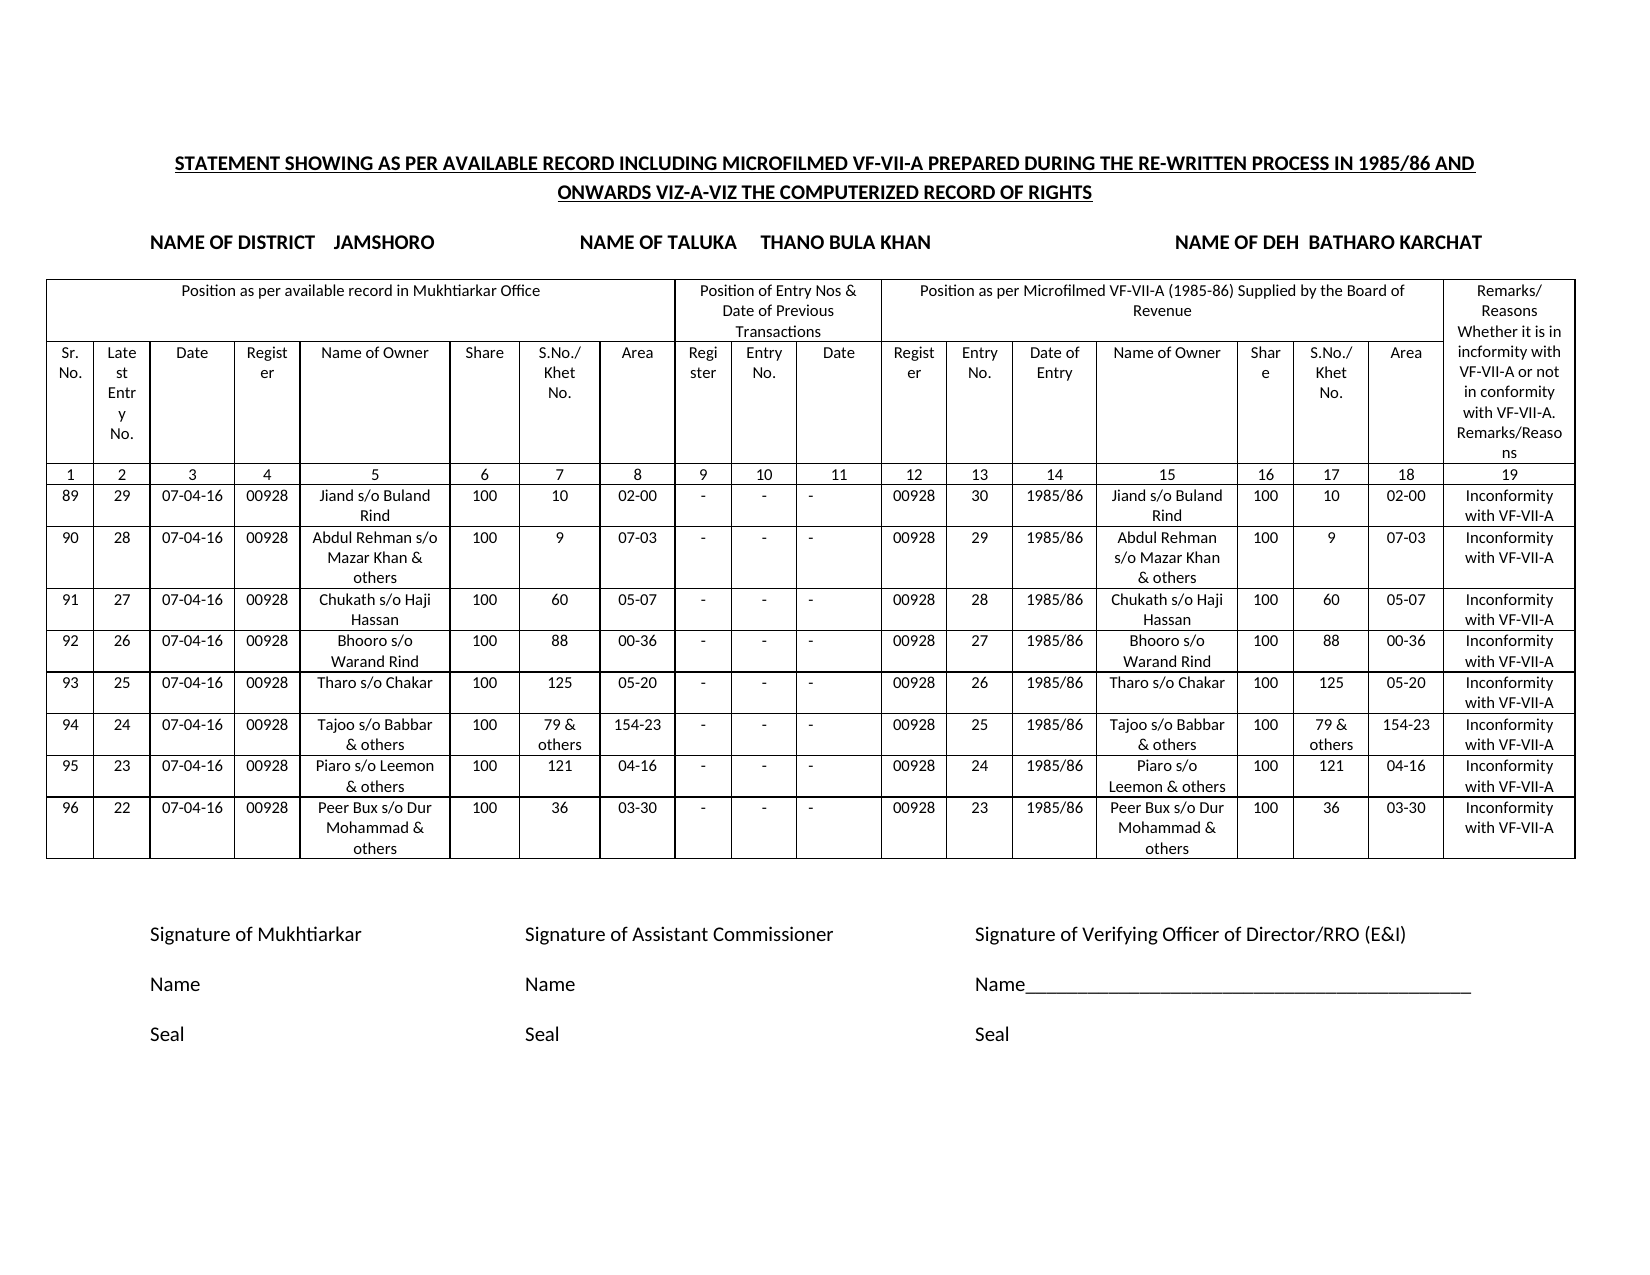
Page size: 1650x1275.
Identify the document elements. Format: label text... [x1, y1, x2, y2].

table_cell Share [1238, 342, 1293, 463]
table_cell 10 [732, 464, 796, 484]
table_cell 1985/86 [1013, 673, 1096, 713]
table_cell 00928 [882, 589, 946, 630]
table_cell 100 [451, 485, 519, 526]
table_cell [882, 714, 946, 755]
table_cell Share [451, 342, 519, 463]
table_cell 27 [947, 631, 1012, 671]
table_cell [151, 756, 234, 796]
table_cell - [676, 527, 731, 588]
table_cell Register [235, 342, 299, 463]
table_cell 92 [47, 631, 93, 671]
table_cell 9 [676, 464, 731, 484]
table_cell 125 [520, 673, 599, 713]
table_cell 93 [47, 673, 93, 713]
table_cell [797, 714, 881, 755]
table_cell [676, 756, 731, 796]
table_cell 100 [1238, 631, 1293, 671]
table_cell Register [676, 342, 731, 463]
table_cell 07-04-16 [151, 485, 234, 526]
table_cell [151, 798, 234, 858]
table_cell Area [1369, 342, 1443, 463]
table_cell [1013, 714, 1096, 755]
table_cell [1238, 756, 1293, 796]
table_cell Latest Entry No. [94, 342, 149, 463]
table_cell 07-04-16 [151, 527, 234, 588]
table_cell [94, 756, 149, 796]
table_cell 91 [47, 589, 93, 630]
table_cell 19 [1444, 464, 1574, 484]
table_cell 88 [520, 631, 599, 671]
text Seal Seal Seal [150, 1021, 1500, 1047]
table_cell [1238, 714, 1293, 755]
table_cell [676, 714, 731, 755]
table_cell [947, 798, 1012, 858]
table_cell 29 [94, 485, 149, 526]
table_cell 05-07 [1369, 589, 1443, 630]
table_header Position as per available record in Mukhtiarkar Office [47, 280, 674, 341]
table_cell 100 [1238, 485, 1293, 526]
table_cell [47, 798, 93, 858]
table_cell 9 [520, 527, 599, 588]
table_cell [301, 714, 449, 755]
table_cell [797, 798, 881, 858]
table_cell Abdul Rehman s/o Mazar Khan & others [301, 527, 449, 588]
table_cell - [676, 485, 731, 526]
table_cell 100 [1238, 527, 1293, 588]
table_cell 88 [1294, 631, 1368, 671]
table_cell 9 [1294, 527, 1368, 588]
table_cell Inconformity with VF-VII-A [1444, 485, 1574, 526]
table_cell Register [882, 342, 946, 463]
table_cell 00928 [882, 485, 946, 526]
table_cell Abdul Rehman s/o Mazar Khan & others [1097, 527, 1237, 588]
table_header Position of Entry Nos & Date of Previous Transactions [676, 280, 881, 341]
table_cell 26 [94, 631, 149, 671]
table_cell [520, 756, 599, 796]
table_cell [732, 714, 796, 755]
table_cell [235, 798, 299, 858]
table_cell 29 [947, 527, 1012, 588]
table_cell Bhooro s/o Warand Rind [301, 631, 449, 671]
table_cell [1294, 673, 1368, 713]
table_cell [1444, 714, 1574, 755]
table_cell Jiand s/o Buland Rind [301, 485, 449, 526]
table_cell Entry No. [732, 342, 796, 463]
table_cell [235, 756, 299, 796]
table_cell Date [151, 342, 234, 463]
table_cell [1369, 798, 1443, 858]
table_cell 7 [520, 464, 599, 484]
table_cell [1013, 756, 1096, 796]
table_cell 16 [1238, 464, 1293, 484]
table_cell - [732, 631, 796, 671]
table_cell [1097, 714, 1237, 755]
table_cell Inconformity with VF-VII-A [1444, 631, 1574, 671]
table_cell 17 [1294, 464, 1368, 484]
table_cell 00928 [882, 673, 946, 713]
table_cell - [732, 527, 796, 588]
table_cell 00928 [235, 527, 299, 588]
table_header Remarks/Reasons Whether it is in incformity with VF-VII-A or not in conformity with VF-VII-A. Remarks/Reasons [1444, 280, 1574, 463]
table_cell 10 [1294, 485, 1368, 526]
table_cell 07-03 [1369, 527, 1443, 588]
table_cell 5 [301, 464, 449, 484]
table_cell Jiand s/o Buland Rind [1097, 485, 1237, 526]
text Name Name Name___________________________________________ [150, 971, 1500, 997]
table_cell 8 [601, 464, 674, 484]
table_cell 6 [451, 464, 519, 484]
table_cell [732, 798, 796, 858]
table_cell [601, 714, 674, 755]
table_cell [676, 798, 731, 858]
table_cell Chukath s/o Haji Hassan [1097, 589, 1237, 630]
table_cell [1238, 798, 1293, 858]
table_cell 25 [94, 673, 149, 713]
table_cell 100 [451, 527, 519, 588]
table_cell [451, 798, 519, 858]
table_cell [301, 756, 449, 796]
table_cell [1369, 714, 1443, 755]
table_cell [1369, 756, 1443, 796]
table_cell 11 [797, 464, 881, 484]
table_cell Date [797, 342, 881, 463]
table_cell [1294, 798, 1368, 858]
text NAME OF DISTRICT JAMSHORO NAME OF TALUKA THANO BULA KHAN NAME OF DEH BATHARO KARCHAT [150, 229, 1500, 254]
table_cell 05-20 [601, 673, 674, 713]
table_cell 4 [235, 464, 299, 484]
table_cell 18 [1369, 464, 1443, 484]
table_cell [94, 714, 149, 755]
table_cell 2 [94, 464, 149, 484]
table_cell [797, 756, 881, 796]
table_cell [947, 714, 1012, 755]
table_cell Tharo s/o Chakar [1097, 673, 1237, 713]
table_cell 60 [520, 589, 599, 630]
table_cell Area [601, 342, 674, 463]
table_cell 60 [1294, 589, 1368, 630]
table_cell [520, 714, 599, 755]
table_header Position as per Microfilmed VF-VII-A (1985-86) Supplied by the Board of Revenue [882, 280, 1443, 341]
table_cell 100 [1238, 589, 1293, 630]
table_cell Sr. No. [47, 342, 93, 463]
table_cell 00928 [235, 631, 299, 671]
table_cell Chukath s/o Haji Hassan [301, 589, 449, 630]
table_cell 07-04-16 [151, 631, 234, 671]
table_cell Tharo s/o Chakar [301, 673, 449, 713]
table_cell 3 [151, 464, 234, 484]
table_cell 89 [47, 485, 93, 526]
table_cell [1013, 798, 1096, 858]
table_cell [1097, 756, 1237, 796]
table_cell S.No./Khet No. [520, 342, 599, 463]
table_cell Bhooro s/o Warand Rind [1097, 631, 1237, 671]
table_cell 27 [94, 589, 149, 630]
table_cell - [676, 589, 731, 630]
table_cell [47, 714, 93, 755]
table_cell Inconformity with VF-VII-A [1444, 527, 1574, 588]
table_cell 28 [94, 527, 149, 588]
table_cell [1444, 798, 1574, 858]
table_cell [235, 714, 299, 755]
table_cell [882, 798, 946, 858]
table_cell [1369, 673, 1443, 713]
table_cell 13 [947, 464, 1012, 484]
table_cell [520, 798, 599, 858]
table_cell 07-04-16 [151, 673, 234, 713]
table_cell 05-07 [601, 589, 674, 630]
table_cell 1985/86 [1013, 485, 1096, 526]
table_cell - [797, 485, 881, 526]
text STATEMENT SHOWING AS PER AVAILABLE RECORD INCLUDING MICROFILMED VF-VII-A PREPARED DURING THE RE-WRITTEN PROCESS IN 1985/86 AND ONWARDS VIZ-A-VIZ THE COMPUTERIZED RECORD OF RIGHTS [150, 150, 1500, 204]
table_cell 100 [451, 673, 519, 713]
table_cell 10 [520, 485, 599, 526]
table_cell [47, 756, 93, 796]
table_cell 00928 [235, 485, 299, 526]
table_cell - [797, 589, 881, 630]
table_cell 02-00 [1369, 485, 1443, 526]
table_cell - [797, 527, 881, 588]
table_cell - [676, 631, 731, 671]
table_cell 90 [47, 527, 93, 588]
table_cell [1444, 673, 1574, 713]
table_cell - [732, 485, 796, 526]
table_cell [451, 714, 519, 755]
table_cell 14 [1013, 464, 1096, 484]
table_cell Date of Entry [1013, 342, 1096, 463]
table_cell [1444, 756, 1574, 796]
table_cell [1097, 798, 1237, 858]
table_cell 100 [451, 589, 519, 630]
table_cell 100 [1238, 673, 1293, 713]
table_cell 12 [882, 464, 946, 484]
table_cell 00928 [235, 673, 299, 713]
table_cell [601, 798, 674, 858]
table_cell - [732, 673, 796, 713]
table_cell 00928 [235, 589, 299, 630]
table_cell 100 [451, 631, 519, 671]
table_cell 00-36 [1369, 631, 1443, 671]
table_cell 00-36 [601, 631, 674, 671]
table_cell - [797, 631, 881, 671]
table_cell 02-00 [601, 485, 674, 526]
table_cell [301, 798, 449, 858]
table_cell - [797, 673, 881, 713]
table_cell 1985/86 [1013, 527, 1096, 588]
table_cell - [676, 673, 731, 713]
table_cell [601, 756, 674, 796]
table_cell 28 [947, 589, 1012, 630]
table_cell Name of Owner [1097, 342, 1237, 463]
table_cell 00928 [882, 631, 946, 671]
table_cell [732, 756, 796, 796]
table_cell 1 [47, 464, 93, 484]
table_cell 07-04-16 [151, 589, 234, 630]
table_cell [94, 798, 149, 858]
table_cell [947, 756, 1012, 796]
text Signature of Mukhtiarkar Signature of Assistant Commissioner Signature of Verifying Officer of Director/RRO (E&I) [150, 921, 1500, 947]
table_cell 00928 [882, 527, 946, 588]
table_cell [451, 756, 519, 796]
table_cell 1985/86 [1013, 631, 1096, 671]
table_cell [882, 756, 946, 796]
table_cell 1985/86 [1013, 589, 1096, 630]
table_cell 30 [947, 485, 1012, 526]
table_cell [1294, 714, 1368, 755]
table_cell 07-03 [601, 527, 674, 588]
table_cell Inconformity with VF-VII-A [1444, 589, 1574, 630]
table_cell Entry No. [947, 342, 1012, 463]
table_cell S.No./Khet No. [1294, 342, 1368, 463]
table_cell 15 [1097, 464, 1237, 484]
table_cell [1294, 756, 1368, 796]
table_cell 26 [947, 673, 1012, 713]
table_cell - [732, 589, 796, 630]
table_cell Name of Owner [301, 342, 449, 463]
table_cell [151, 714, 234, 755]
